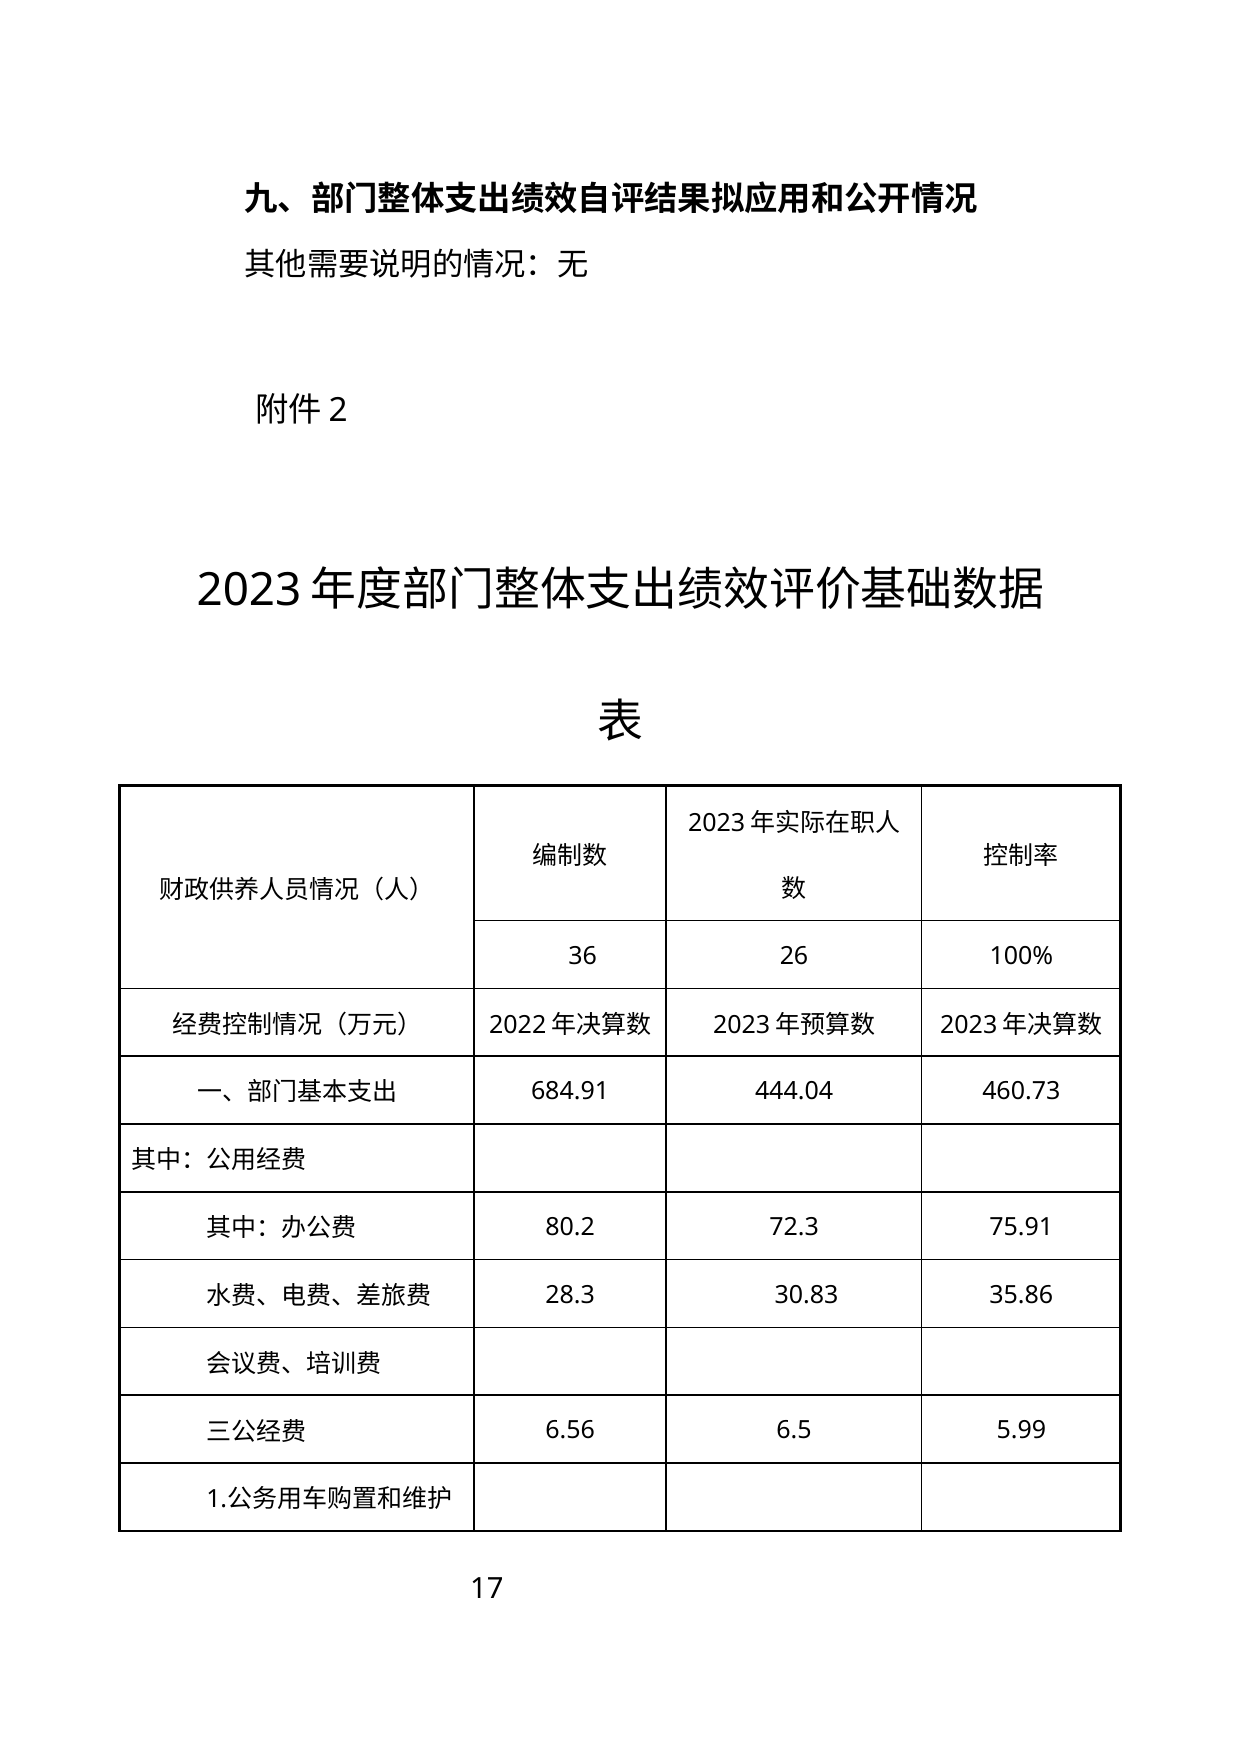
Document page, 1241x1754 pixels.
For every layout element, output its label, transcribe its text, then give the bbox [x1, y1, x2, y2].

table_cell [475, 1328, 665, 1394]
table_cell [922, 1464, 1119, 1530]
table_cell 80.2 [475, 1193, 665, 1259]
table_cell 2023年决算数 [922, 989, 1119, 1055]
table_cell [667, 1125, 921, 1191]
table_cell 72.3 [667, 1193, 921, 1259]
table_cell 100% [922, 921, 1119, 987]
table_cell [922, 1328, 1119, 1394]
table_cell 5.99 [922, 1396, 1119, 1462]
table_cell 26 [667, 921, 921, 987]
table_cell 684.91 [475, 1057, 665, 1123]
table_cell 460.73 [922, 1057, 1119, 1123]
table_cell [922, 1125, 1119, 1191]
table_header 2023年实际在职人数 [667, 787, 921, 920]
table_cell 三公经费 [121, 1396, 473, 1462]
table_cell [475, 1464, 665, 1530]
table_cell 会议费、培训费 [121, 1328, 473, 1394]
table_cell 6.5 [667, 1396, 921, 1462]
table_cell 其中：办公费 [121, 1193, 473, 1259]
table_cell 30.83 [667, 1260, 921, 1327]
table_cell 2023年预算数 [667, 989, 921, 1055]
table_header 编制数 [475, 787, 665, 920]
table_cell 28.3 [475, 1260, 665, 1327]
text 其他需要说明的情况：无 [177, 229, 1063, 295]
table_cell [667, 1328, 921, 1394]
table_cell 36 [475, 921, 665, 987]
table_cell 35.86 [922, 1260, 1119, 1327]
table_header 控制率 [922, 787, 1119, 920]
table_cell 经费控制情况（万元） [121, 989, 473, 1055]
table_cell 75.91 [922, 1193, 1119, 1259]
table_cell 1.公务用车购置和维护经费 [121, 1464, 473, 1530]
text 附件2 [177, 374, 1063, 440]
text 九、部门整体支出绩效自评结果拟应用和公开情况 [177, 163, 1063, 229]
table_cell [475, 1125, 665, 1191]
table_cell 水费、电费、差旅费 [121, 1260, 473, 1327]
table_cell 其中：公用经费 [121, 1125, 473, 1191]
text 2023年度部门整体支出绩效评价基础数据表 [177, 519, 1063, 784]
table_cell [667, 1464, 921, 1530]
table_cell 444.04 [667, 1057, 921, 1123]
table_header 财政供养人员情况（人） [121, 787, 473, 987]
table_cell 6.56 [475, 1396, 665, 1462]
table_cell 一、部门基本支出 [121, 1057, 473, 1123]
table_cell 2022年决算数 [475, 989, 665, 1055]
